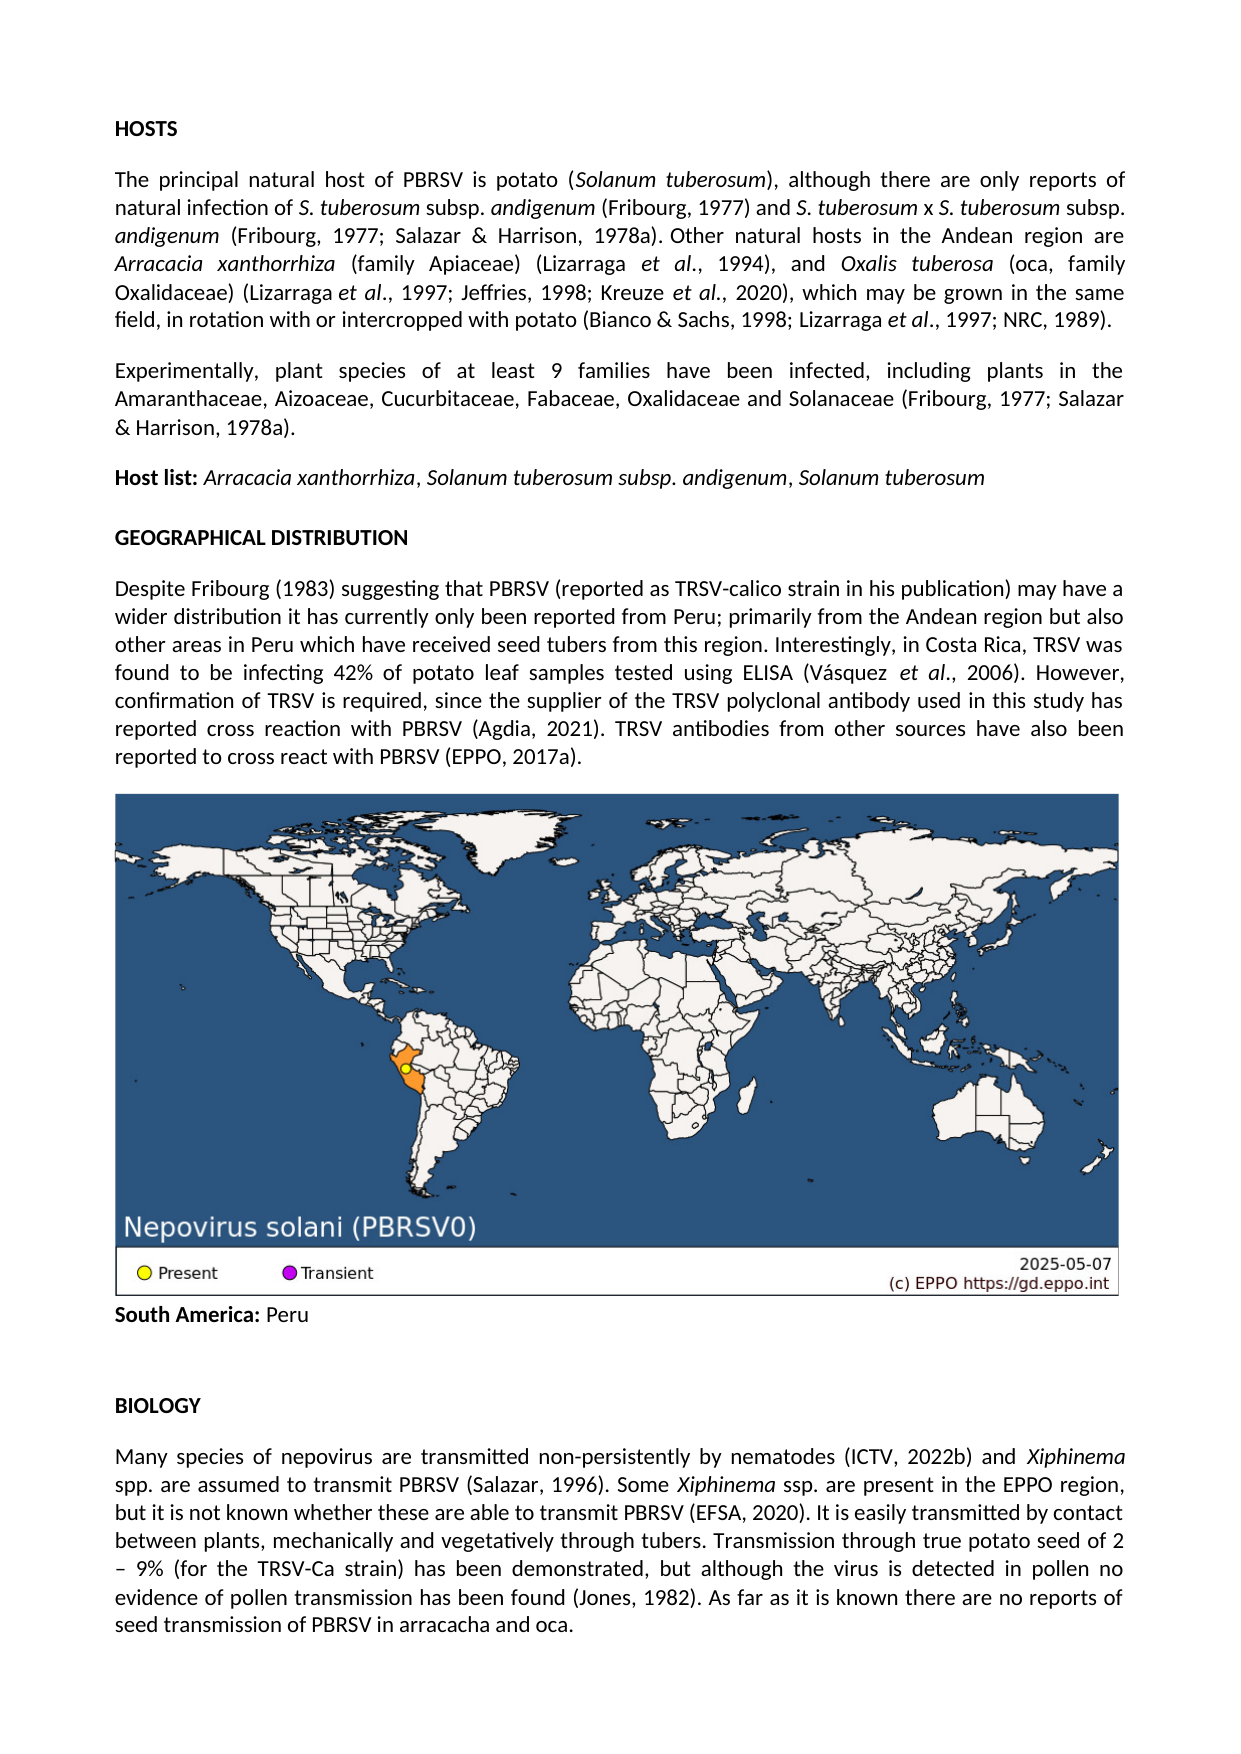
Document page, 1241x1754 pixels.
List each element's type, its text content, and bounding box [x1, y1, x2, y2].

text Many species of nepovirus are transmitted non-persistently by nematodes (ICTV, 2022b) and Xiphinema spp. are assumed to transmit PBRSV (Salazar, 1996). Some Xiphinema ssp. are present in the EPPO region, but it is not known whether these are able to transmit PBRSV (EFSA, 2020). It is easily transmitted by contact between plants, mechanically and vegetatively through tubers. Transmission through true potato seed of 2 – 9% (for the TRSV-Ca strain) has been demonstrated, but although the virus is detected in pollen no evidence of pollen transmission has been found (Jones, 1982). As far as it is known there are no reports of seed transmission of PBRSV in arracacha and oca. [114, 1442, 1126, 1639]
text BIOLOGY [114, 1363, 1126, 1419]
text HOSTS [114, 114, 1126, 143]
text Host list: Arracacia xanthorrhiza, Solanum tuberosum subsp. andigenum, Solanum tuberosum [114, 463, 1126, 492]
text GEOGRAPHICAL DISTRIBUTION [114, 523, 1126, 551]
text Experimentally, plant species of at least 9 families have been infected, including plants in the Amaranthaceae, Aizoaceae, Cucurbitaceae, Fabaceae, Oxalidaceae and Solanaceae (Fribourg, 1977; Salazar & Harrison, 1978a). [114, 357, 1126, 441]
text The principal natural host of PBRSV is potato (Solanum tuberosum), although there are only reports of natural infection of S. tuberosum subsp. andigenum (Fribourg, 1977) and S. tuberosum x S. tuberosum subsp. andigenum (Fribourg, 1977; Salazar & Harrison, 1978a). Other natural hosts in the Andean region are Arracacia xanthorrhiza (family Apiaceae) (Lizarraga et al., 1994), and Oxalis tuberosa (oca, family Oxalidaceae) (Lizarraga et al., 1997; Jeffries, 1998; Kreuze et al., 2020), which may be grown in the same field, in rotation with or intercropped with potato (Bianco & Sachs, 1998; Lizarraga et al., 1997; NRC, 1989). [114, 166, 1126, 334]
picture [114, 792, 1119, 1296]
text Despite Fribourg (1983) suggesting that PBRSV (reported as TRSV-calico strain in his publication) may have a wider distribution it has currently only been reported from Peru; primarily from the Andean region but also other areas in Peru which have received seed tubers from this region. Interestingly, in Costa Rica, TRSV was found to be infecting 42% of potato leaf samples tested using ELISA (Vásquez et al., 2006). However, confirmation of TRSV is required, since the supplier of the TRSV polyclonal antibody used in this study has reported cross reaction with PBRSV (Agdia, 2021). TRSV antibodies from other sources have also been reported to cross react with PBRSV (EPPO, 2017a). [114, 574, 1126, 770]
